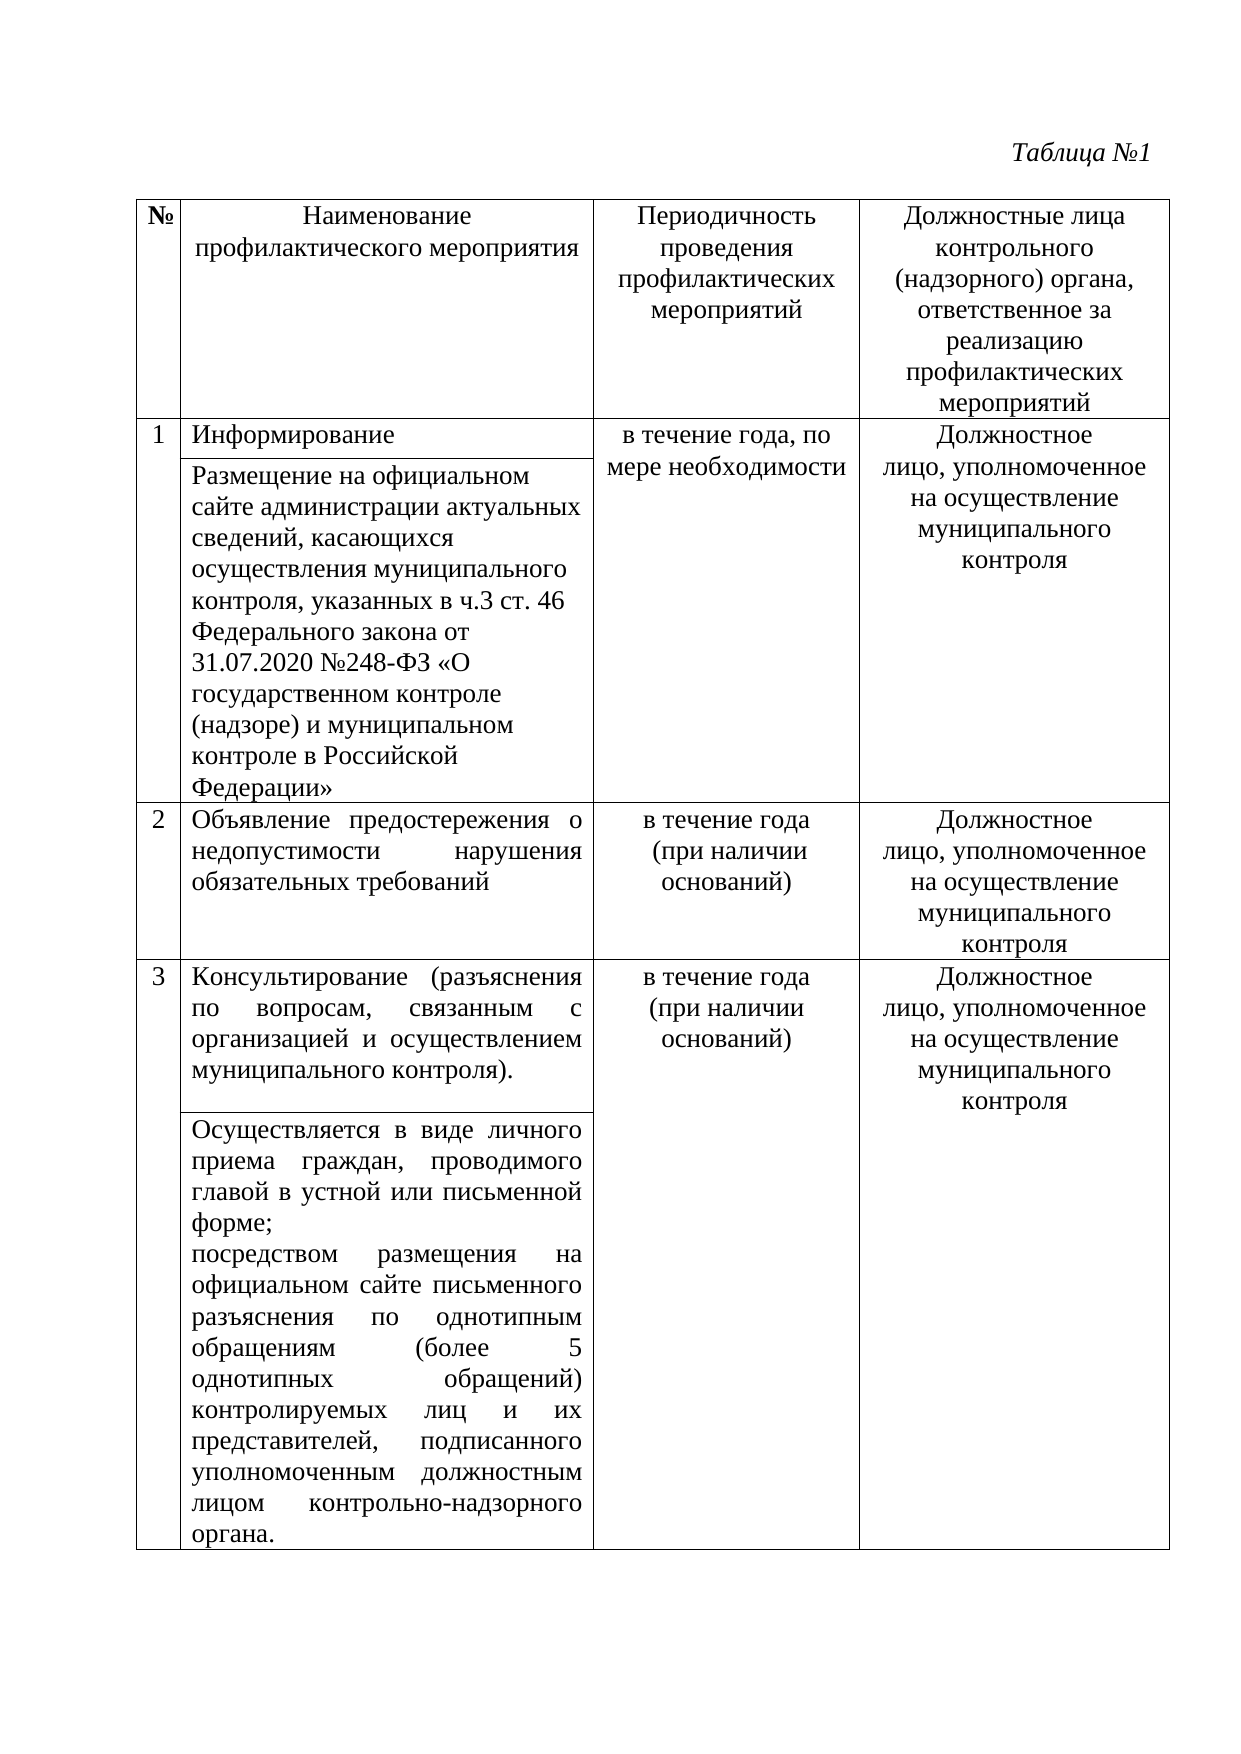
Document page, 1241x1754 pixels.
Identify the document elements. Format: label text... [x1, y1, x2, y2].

table_header № [137, 200, 180, 417]
table_cell Размещение на официальном сайте администрации актуальных сведений, касающихся осуществления муниципального контроля, указанных в ч.3 ст. 46 Федерального закона от 31.07.2020 №248-ФЗ «О государственном контроле (надзоре) и муниципальном контроле в Российской Федерации» [181, 459, 593, 802]
text Таблица №1 [148, 136, 1152, 167]
table_cell Информирование [181, 419, 593, 458]
table_header Периодичность проведения профилактических мероприятий [594, 200, 859, 417]
table_cell в течение года, по мере необходимости [594, 419, 859, 802]
table_cell 3 [137, 960, 180, 1549]
table_cell в течение года (при наличии оснований) [594, 803, 859, 958]
table_cell Должностное лицо, уполномоченное на осуществление муниципального контроля [860, 803, 1169, 958]
table_cell Осуществляется в виде личного приема граждан, проводимого главой в устной или письменной форме; посредством размещения на официальном сайте письменного разъяснения по однотипным обращениям (более 5 однотипных обращений) контролируемых лиц и их представителей, подписанного уполномоченным должностным лицом контрольно-надзорного органа. [181, 1113, 593, 1549]
table_header Наименование профилактического мероприятия [181, 200, 593, 417]
table_cell в течение года (при наличии оснований) [594, 960, 859, 1549]
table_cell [860, 960, 1169, 1549]
table_cell 1 [137, 419, 180, 802]
table_cell Должностное лицо, уполномоченное на осуществление муниципального контроля [860, 419, 1169, 802]
table_cell Объявление предостережения о недопустимости нарушения обязательных требований [181, 803, 593, 958]
table_cell 2 [137, 803, 180, 958]
table_header Должностные лица контрольного (надзорного) органа, ответственное за реализацию профилактических мероприятий [860, 200, 1169, 417]
table_cell Консультирование (разъяснения по вопросам, связанным с организацией и осуществлением муниципального контроля). [181, 960, 593, 1112]
